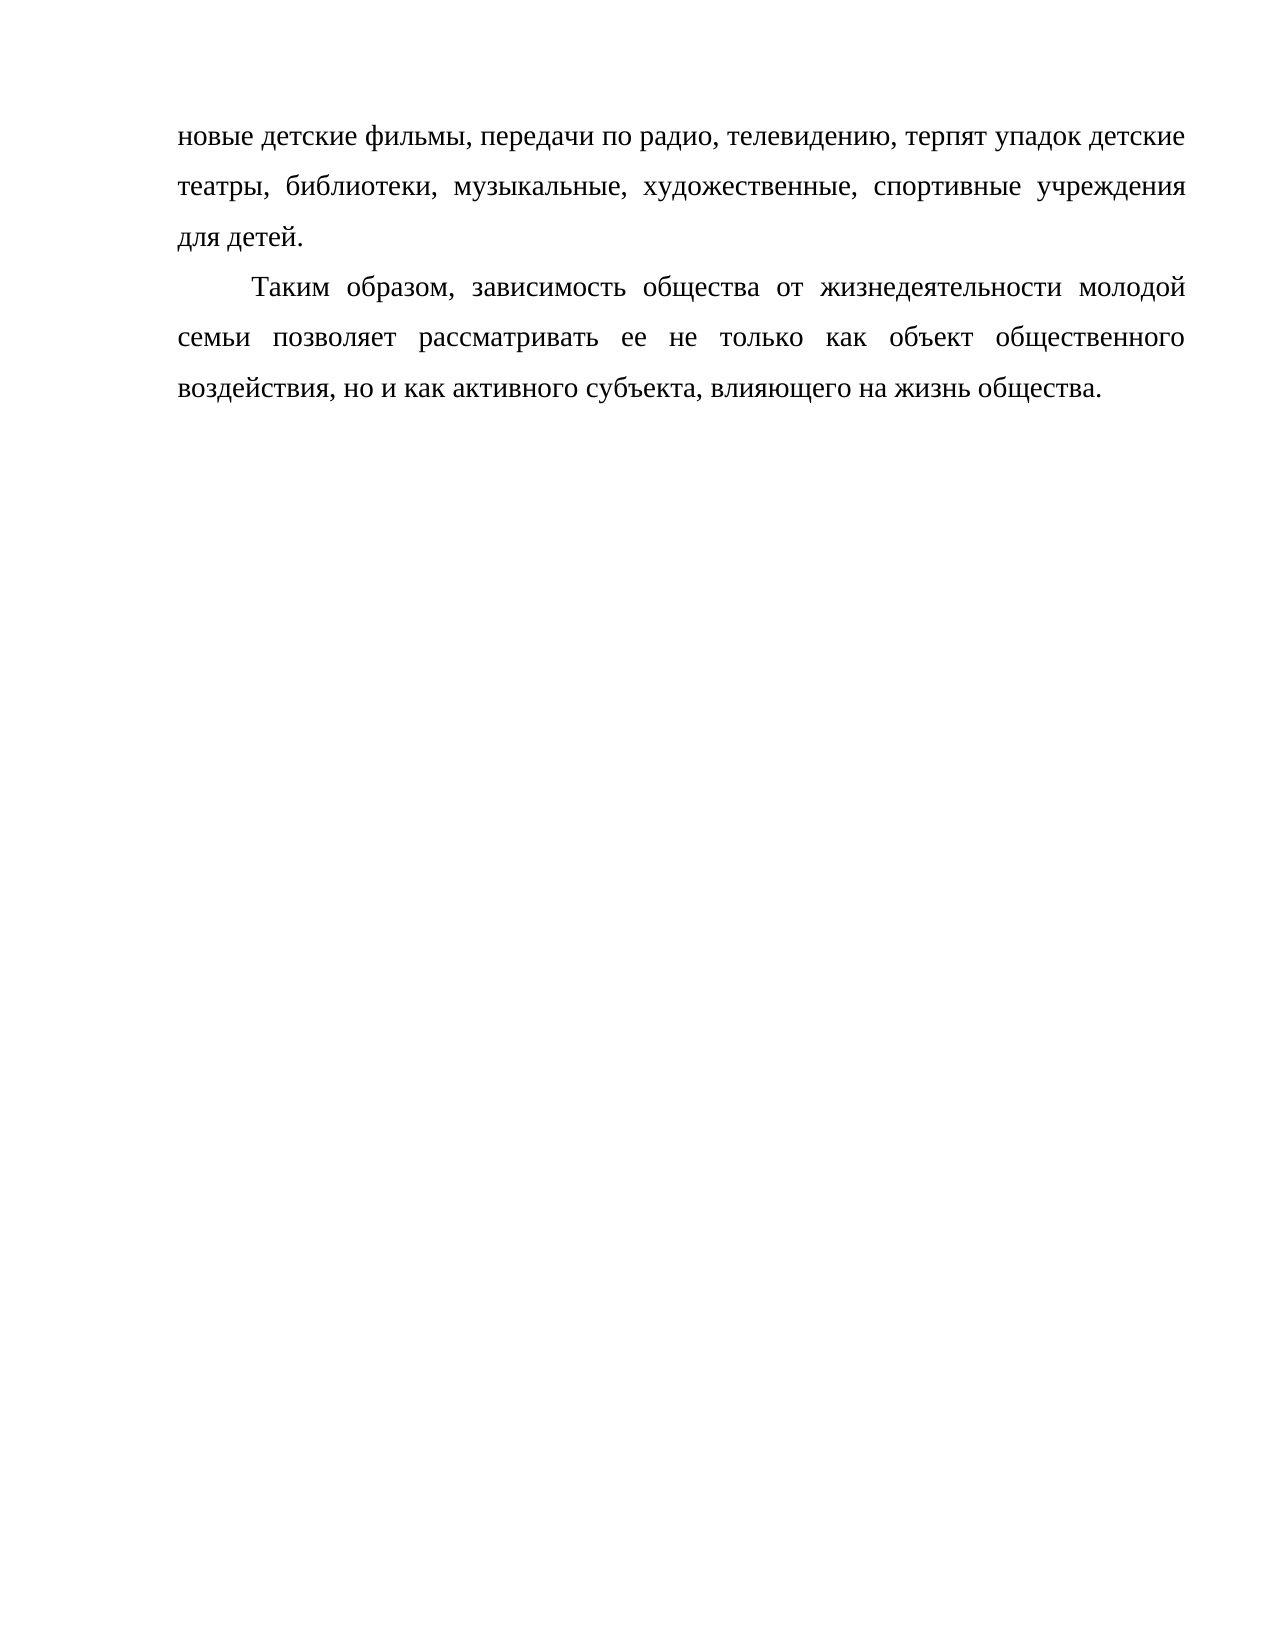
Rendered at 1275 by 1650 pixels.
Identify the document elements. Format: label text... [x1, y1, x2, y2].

text Таким образом, зависимость общества от жизнедеятельности молодой семьи позволяет рассматривать ее не только как объект общественного воздействия, но и как активного субъекта, влияющего на жизнь общества. [177, 269, 1186, 403]
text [177, 118, 1186, 252]
